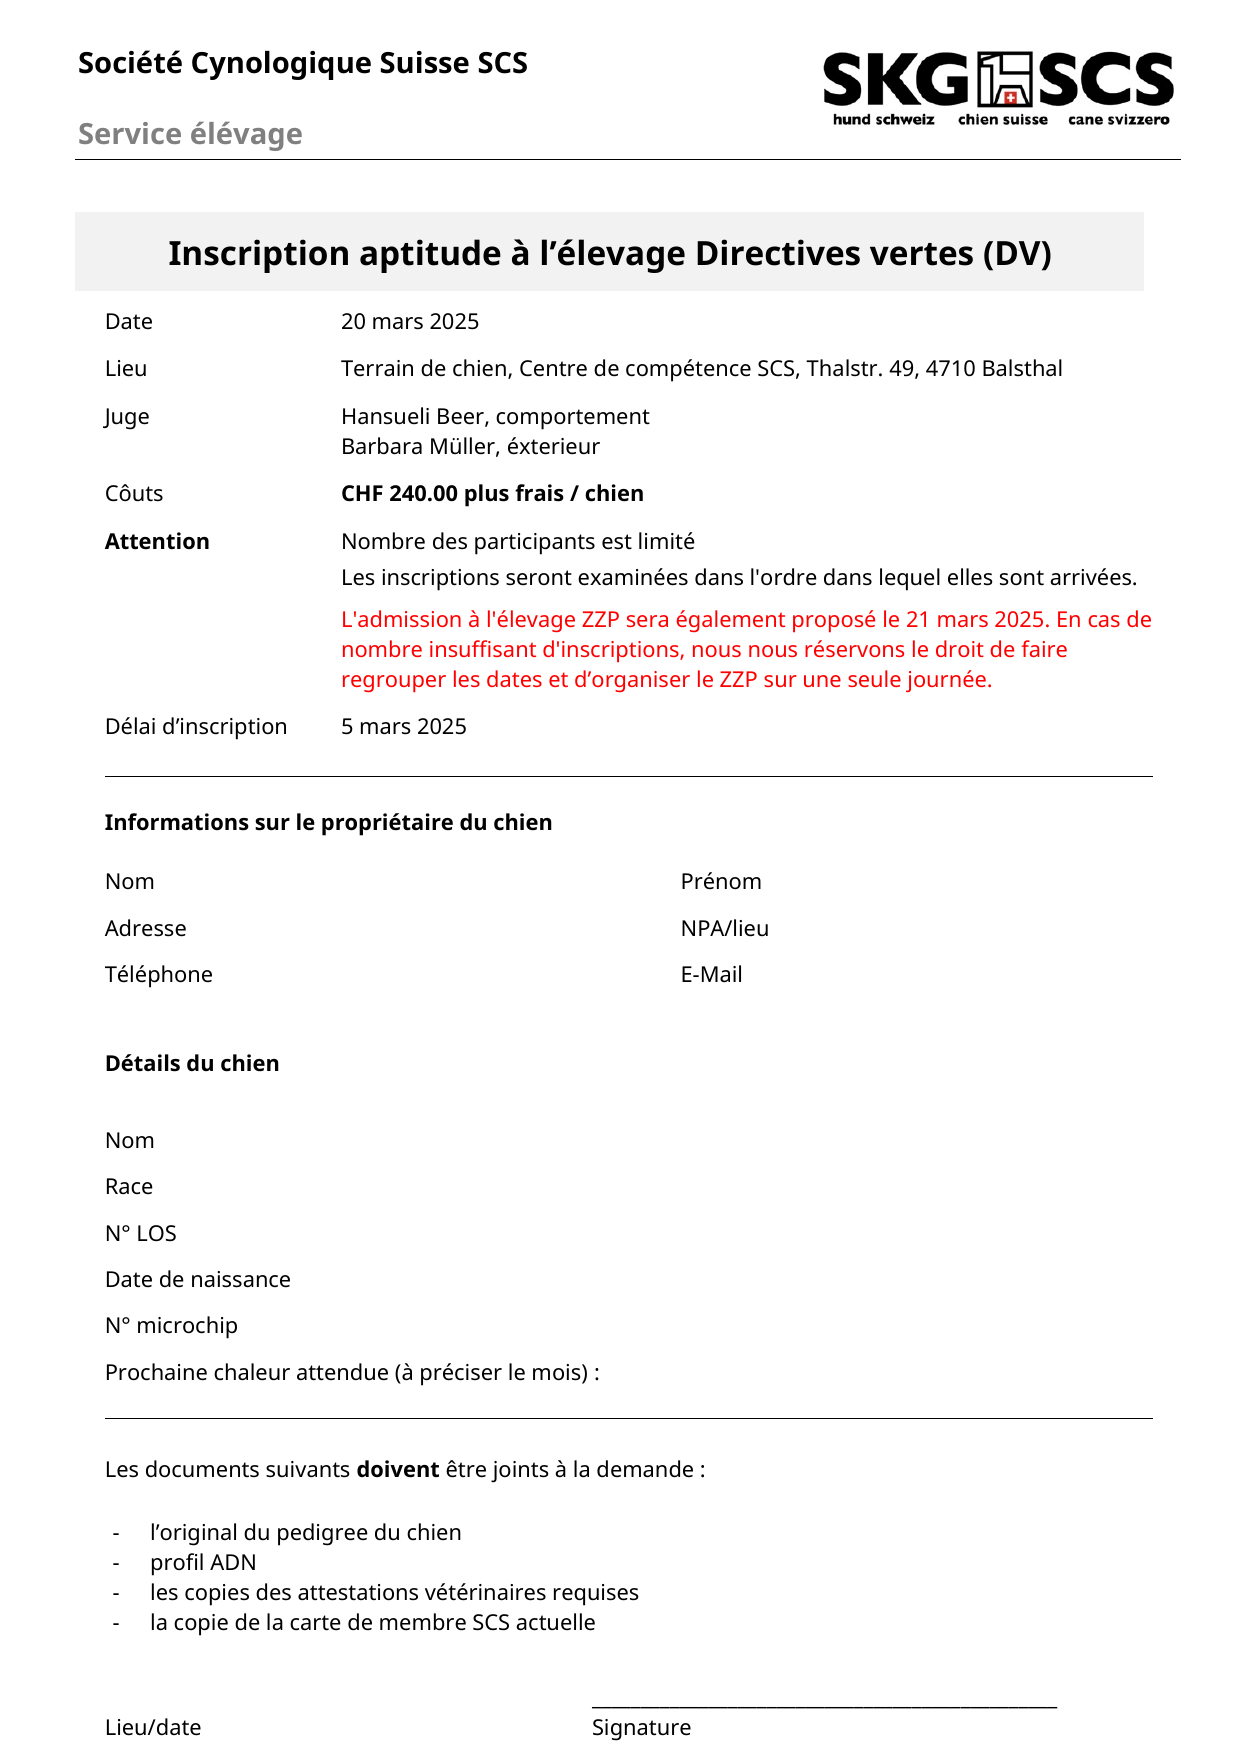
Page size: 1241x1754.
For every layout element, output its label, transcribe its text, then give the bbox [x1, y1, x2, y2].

table_cell 5 mars 2025 [311, 696, 1153, 744]
table_cell Hansueli Beer, comportement Barbara Müller, éxterieur [311, 386, 1153, 463]
text Détails du chien [104, 1048, 1153, 1078]
table_cell Attention [75, 511, 311, 696]
list la copie de la carte de membre SCS actuelle [112, 1607, 1181, 1636]
text Prochaine chaleur attendue (à préciser le mois) : [104, 1357, 1153, 1387]
picture [821, 43, 1178, 131]
text Adresse NPA/lieu [104, 912, 1153, 942]
table_cell Délai d’inscription [75, 696, 311, 744]
list l’original du pedigree du chien [112, 1517, 1181, 1547]
table_cell Terrain de chien, Centre de compétence SCS, Thalstr. 49, 4710 Balsthal [311, 339, 1153, 386]
text Téléphone E-Mail [104, 959, 1153, 989]
text Les documents suivants doivent être joints à la demande : [104, 1453, 1153, 1483]
table_header Inscription aptitude à l’élevage Directives vertes (DV) [75, 212, 1144, 291]
table_cell CHF 240.00 plus frais / chien [311, 463, 1153, 511]
table_cell Lieu [75, 339, 311, 386]
table_cell Côuts [75, 463, 311, 511]
table_cell Nombre des participants est limité Les inscriptions seront examinées dans l'ordre dans lequel elles sont arrivées. L'admission à l'élevage ZZP sera également proposé le 21 mars 2025. En cas de nombre insuffisant d'inscriptions, nous nous réservons le droit de faire regrouper les dates et d’organiser le ZZP sur une seule journée. [311, 511, 1153, 696]
table_cell Juge [75, 386, 311, 463]
text Informations sur le propriétaire du chien [104, 806, 1153, 836]
table_cell 20 mars 2025 [311, 291, 1153, 338]
table_cell Date [75, 291, 311, 338]
text Race [104, 1171, 1153, 1201]
text N° microchip [104, 1310, 1153, 1340]
list profil ADN [112, 1547, 1181, 1577]
text Nom Prénom [104, 866, 1153, 896]
text ________________________________________________ Lieu/date Signature [104, 1682, 1153, 1741]
text N° LOS [104, 1217, 1153, 1247]
text Date de naissance [104, 1264, 1153, 1294]
text Nom [104, 1124, 1153, 1154]
list les copies des attestations vétérinaires requises [112, 1577, 1181, 1607]
